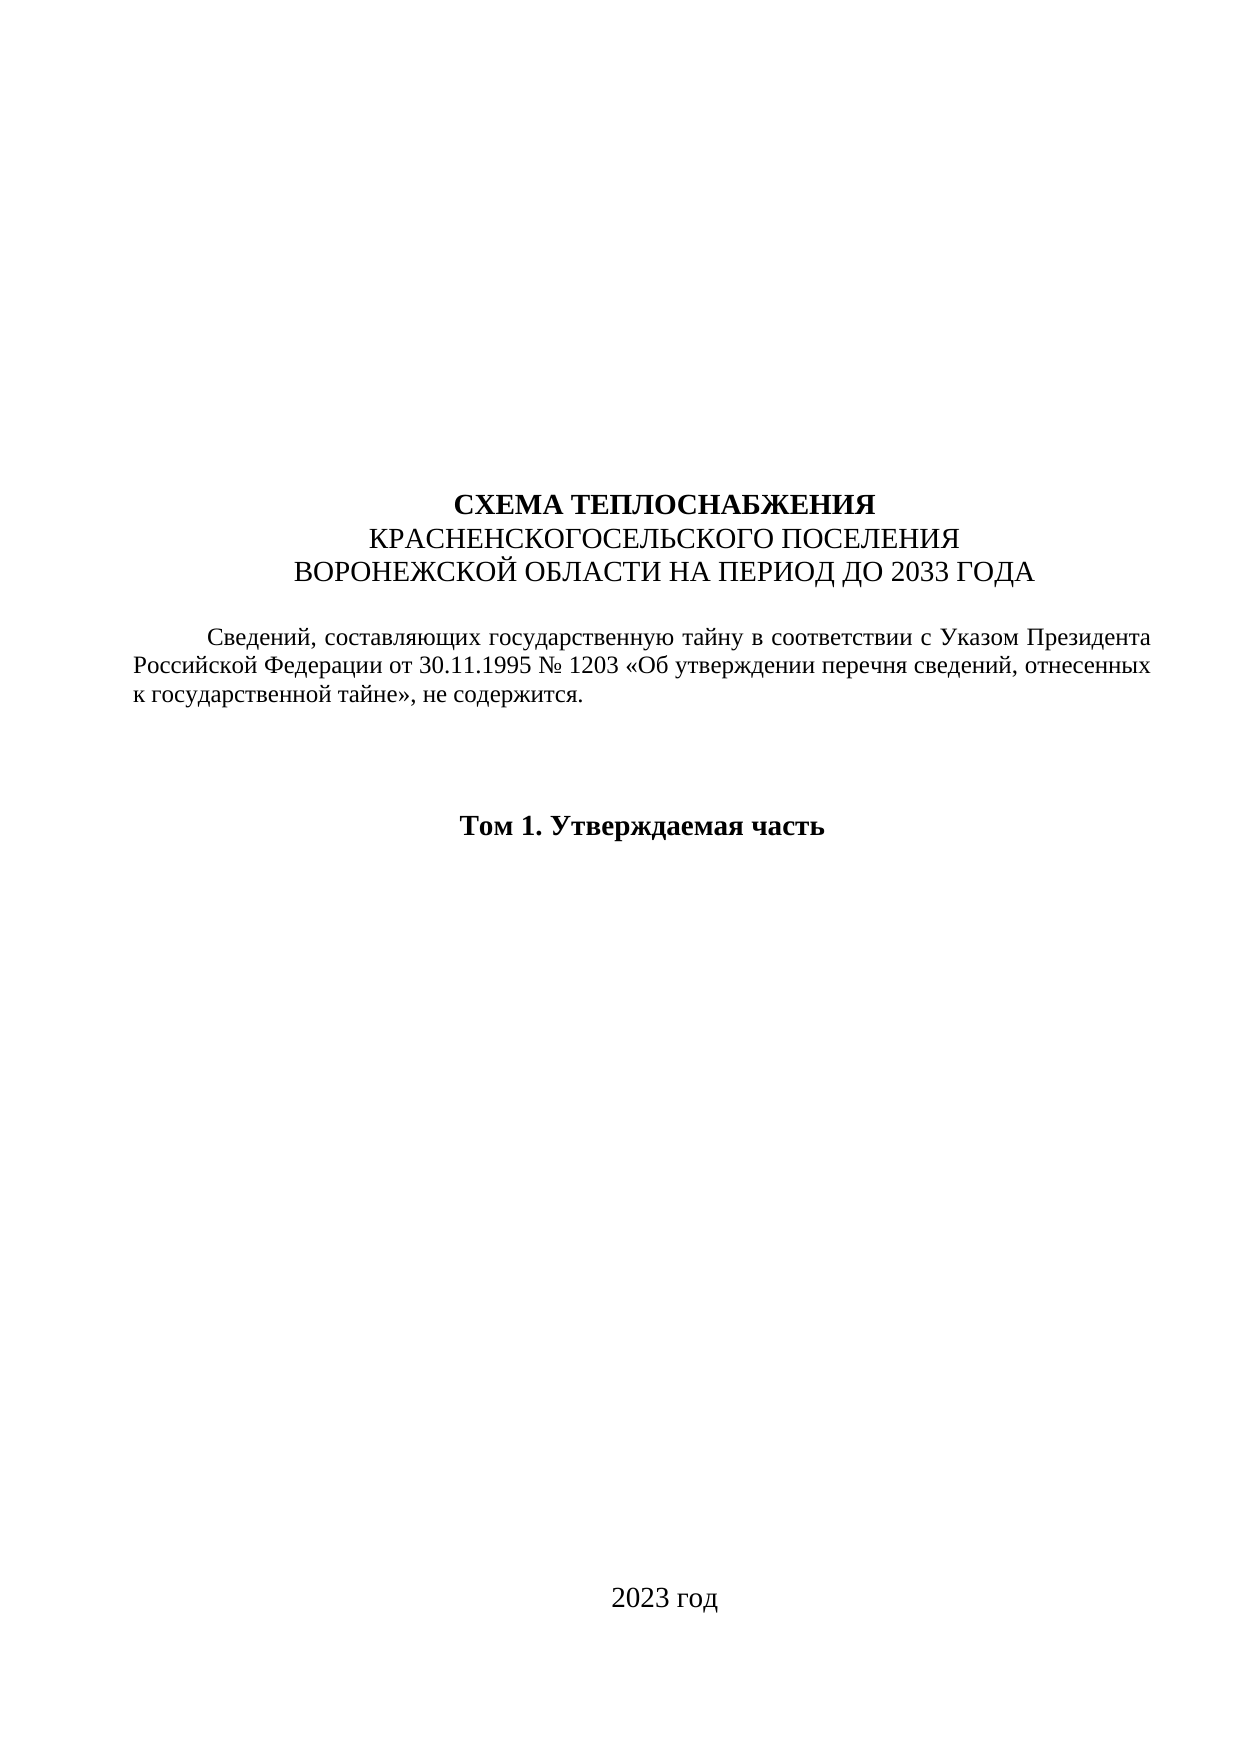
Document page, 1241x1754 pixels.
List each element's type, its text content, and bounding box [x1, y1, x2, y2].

text СХЕМА ТЕПЛОСНАБЖЕНИЯ КРАСНЕНСКОГОСЕЛЬСКОГО ПОСЕЛЕНИЯ ВОРОНЕЖСКОЙ ОБЛАСТИ НА ПЕРИОД ДО 2033 ГОДА [177, 487, 1152, 588]
text 2023 год [177, 1580, 1152, 1613]
text Том 1. Утверждаемая часть [133, 808, 1152, 842]
text Сведений, составляющих государственную тайну в соответствии с Указом Президента Российской Федерации от 30.11.1995 № 1203 «Об утверждении перечня сведений, отнесенных к государственной тайне», не содержится. [133, 622, 1152, 708]
